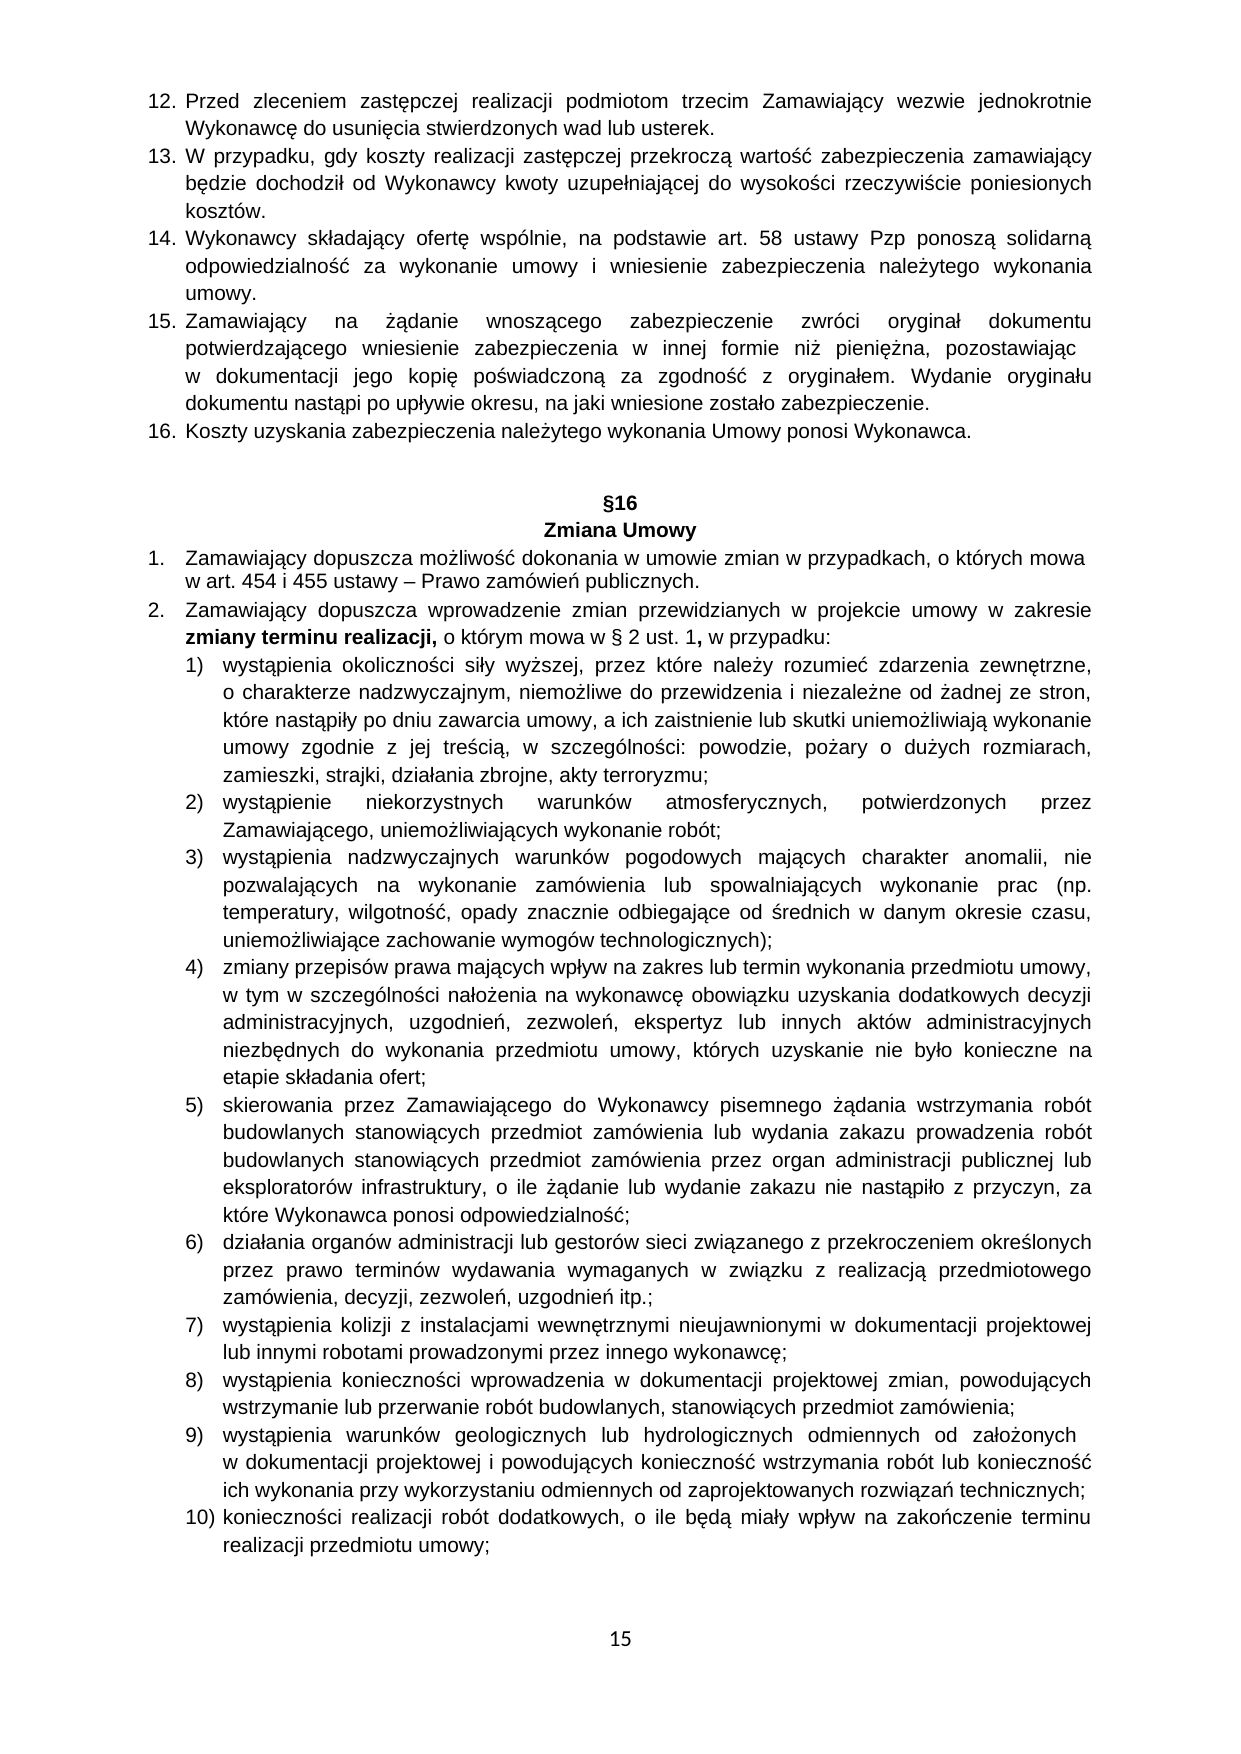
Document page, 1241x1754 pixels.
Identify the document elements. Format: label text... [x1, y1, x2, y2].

list wystąpienia okoliczności siły wyższej, przez które należy rozumieć zdarzenia zewnętrzne, o charakterze nadzwyczajnym, niemożliwe do przewidzenia i niezależne od żadnej ze stron, które nastąpiły po dniu zawarcia umowy, a ich zaistnienie lub skutki uniemożliwiają wykonanie umowy zgodnie z jej treścią, w szczególności: powodzie, pożary o dużych rozmiarach, zamieszki, strajki, działania zbrojne, akty terroryzmu; [185, 652, 1093, 786]
list wystąpienia nadzwyczajnych warunków pogodowych mających charakter anomalii, nie pozwalających na wykonanie zamówienia lub spowalniających wykonanie prac (np. temperatury, wilgotność, opady znacznie odbiegające od średnich w danym okresie czasu, uniemożliwiające zachowanie wymogów technologicznych); [185, 845, 1093, 951]
list W przypadku, gdy koszty realizacji zastępczej przekroczą wartość zabezpieczenia zamawiający będzie dochodził od Wykonawcy kwoty uzupełniającej do wysokości rzeczywiście poniesionych kosztów. [148, 144, 1093, 223]
list Zamawiający na żądanie wnoszącego zabezpieczenie zwróci oryginał dokumentu potwierdzającego wniesienie zabezpieczenia w innej formie niż pieniężna, pozostawiając w dokumentacji jego kopię poświadczoną za zgodność z oryginałem. Wydanie oryginału dokumentu nastąpi po upływie okresu, na jaki wniesione zostało zabezpieczenie. [148, 309, 1093, 415]
list konieczności realizacji robót dodatkowych, o ile będą miały wpływ na zakończenie terminu realizacji przedmiotu umowy; [185, 1505, 1093, 1556]
list działania organów administracji lub gestorów sieci związanego z przekroczeniem określonych przez prawo terminów wydawania wymaganych w związku z realizacją przedmiotowego zamówienia, decyzji, zezwoleń, uzgodnień itp.; [185, 1230, 1093, 1309]
list zmiany przepisów prawa mających wpływ na zakres lub termin wykonania przedmiotu umowy, w tym w szczególności nałożenia na wykonawcę obowiązku uzyskania dodatkowych decyzji administracyjnych, uzgodnień, zezwoleń, ekspertyz lub innych aktów administracyjnych niezbędnych do wykonania przedmiotu umowy, których uzyskanie nie było konieczne na etapie składania ofert; [185, 955, 1093, 1089]
list Wykonawcy składający ofertę wspólnie, na podstawie art. 58 ustawy Pzp ponoszą solidarną odpowiedzialność za wykonanie umowy i wniesienie zabezpieczenia należytego wykonania umowy. [148, 226, 1093, 305]
list Zamawiający dopuszcza możliwość dokonania w umowie zmian w przypadkach, o których mowa w art. 454 i 455 ustawy – Prawo zamówień publicznych. [148, 545, 1093, 593]
text Zmiana Umowy [148, 518, 1093, 542]
list Koszty uzyskania zabezpieczenia należytego wykonania Umowy ponosi Wykonawca. [148, 419, 1093, 443]
list Przed zleceniem zastępczej realizacji podmiotom trzecim Zamawiający wezwie jednokrotnie Wykonawcę do usunięcia stwierdzonych wad lub usterek. [148, 89, 1093, 140]
list wystąpienie niekorzystnych warunków atmosferycznych, potwierdzonych przez Zamawiającego, uniemożliwiających wykonanie robót; [185, 790, 1093, 841]
list wystąpienia kolizji z instalacjami wewnętrznymi nieujawnionymi w dokumentacji projektowej lub innymi robotami prowadzonymi przez innego wykonawcę; [185, 1312, 1093, 1364]
text §16 [148, 490, 1093, 514]
list wystąpienia konieczności wprowadzenia w dokumentacji projektowej zmian, powodujących wstrzymanie lub przerwanie robót budowlanych, stanowiących przedmiot zamówienia; [185, 1367, 1093, 1419]
list skierowania przez Zamawiającego do Wykonawcy pisemnego żądania wstrzymania robót budowlanych stanowiących przedmiot zamówienia lub wydania zakazu prowadzenia robót budowlanych stanowiących przedmiot zamówienia przez organ administracji publicznej lub eksploratorów infrastruktury, o ile żądanie lub wydanie zakazu nie nastąpiło z przyczyn, za które Wykonawca ponosi odpowiedzialność; [185, 1092, 1093, 1226]
list wystąpienia warunków geologicznych lub hydrologicznych odmiennych od założonych w dokumentacji projektowej i powodujących konieczność wstrzymania robót lub konieczność ich wykonania przy wykorzystaniu odmiennych od zaprojektowanych rozwiązań technicznych; [185, 1422, 1093, 1501]
list Zamawiający dopuszcza wprowadzenie zmian przewidzianych w projekcie umowy w zakresie zmiany terminu realizacji, o którym mowa w § 2 ust. 1, w przypadku: [148, 597, 1093, 649]
